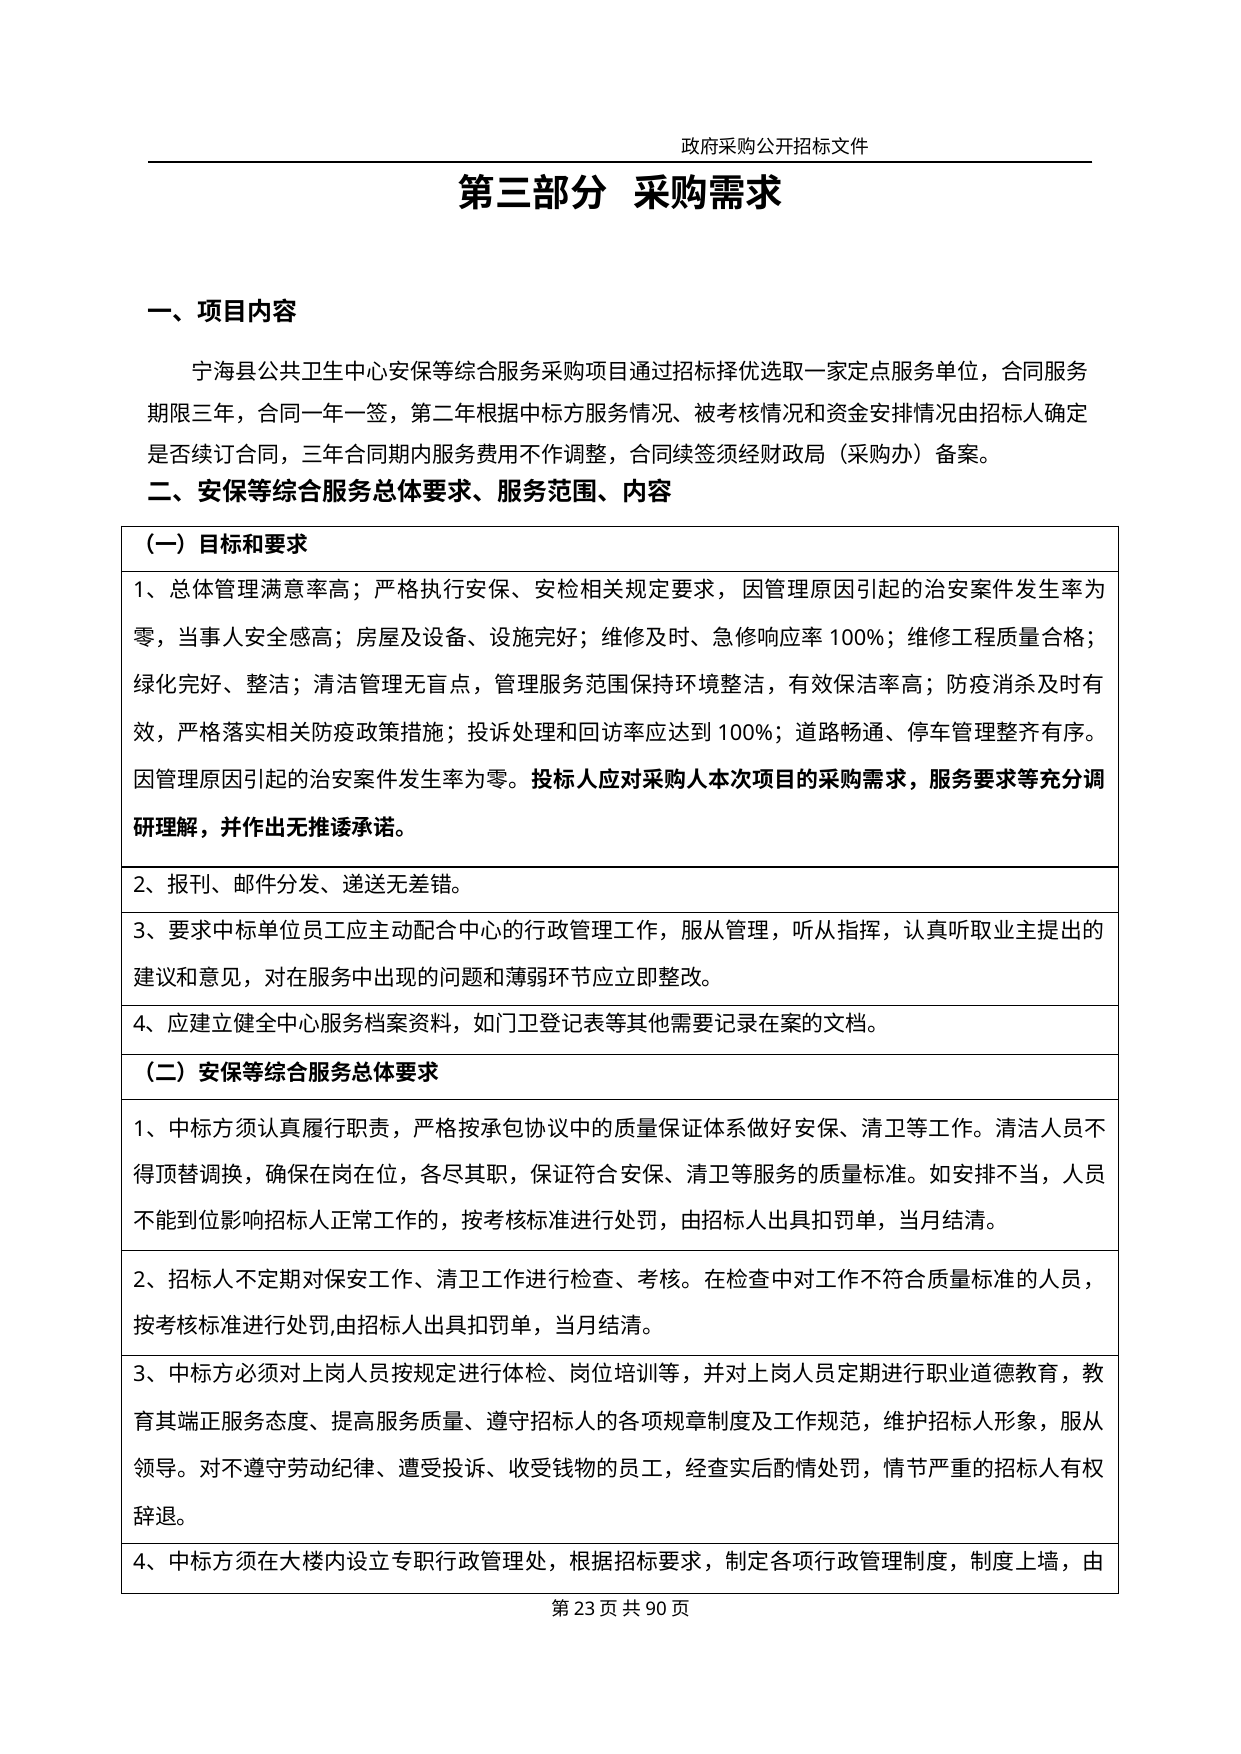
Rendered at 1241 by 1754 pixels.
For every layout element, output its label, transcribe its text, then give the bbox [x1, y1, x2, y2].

table_cell 1、总体管理满意率高；严格执行安保、安检相关规定要求，因管理原因引起的治安案件发生率为零，当事人安全感高；房屋及设备、设施完好；维修及时、急修响应率100%；维修工程质量合格；绿化完好、整洁；清洁管理无盲点，管理服务范围保持环境整洁，有效保洁率高；防疫消杀及时有效，严格落实相关防疫政策措施；投诉处理和回访率应达到100%；道路畅通、停车管理整齐有序。 因管理原因引起的治安案件发生率为零。投标人应对采购人本次项目的采购需求，服务要求等充分调研理解，并作出无推诿承诺。 [122, 572, 1118, 866]
table_cell 2、招标人不定期对保安工作、清卫工作进行检查、考核。在检查中对工作不符合质量标准的人员，按考核标准进行处罚,由招标人出具扣罚单，当月结清。 [122, 1251, 1118, 1355]
table_cell （二）安保等综合服务总体要求 [122, 1055, 1118, 1099]
text 二、安保等综合服务总体要求、服务范围、内容 [148, 471, 1092, 507]
text 宁海县公共卫生中心安保等综合服务采购项目通过招标择优选取一家定点服务单位，合同服务期限三年，合同一年一签，第二年根据中标方服务情况、被考核情况和资金安排情况由招标人确定是否续订合同，三年合同期内服务费用不作调整，合同续签须经财政局（采购办）备案。 [148, 346, 1092, 471]
table_cell 3、中标方必须对上岗人员按规定进行体检、岗位培训等，并对上岗人员定期进行职业道德教育，教育其端正服务态度、提高服务质量、遵守招标人的各项规章制度及工作规范，维护招标人形象，服从领导。对不遵守劳动纪律、遭受投诉、收受钱物的员工，经查实后酌情处罚，情节严重的招标人有权辞退。 [122, 1356, 1118, 1543]
table_header （一）目标和要求 [122, 527, 1118, 571]
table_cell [122, 1544, 1118, 1593]
table_cell 2、报刊、邮件分发、递送无差错。 [122, 868, 1118, 912]
table_cell 1、中标方须认真履行职责，严格按承包协议中的质量保证体系做好安保、清卫等工作。清洁人员不得顶替调换，确保在岗在位，各尽其职，保证符合安保、清卫等服务的质量标准。如安排不当，人员不能到位影响招标人正常工作的，按考核标准进行处罚，由招标人出具扣罚单，当月结清。 [122, 1100, 1118, 1250]
table_cell 4、应建立健全中心服务档案资料，如门卫登记表等其他需要记录在案的文档。 [122, 1006, 1118, 1054]
table_cell 3、要求中标单位员工应主动配合中心的行政管理工作，服从管理，听从指挥，认真听取业主提出的建议和意见，对在服务中出现的问题和薄弱环节应立即整改。 [122, 913, 1118, 1004]
text 第三部分 采购需求 [148, 163, 1092, 217]
text 一、项目内容 [148, 292, 1092, 328]
